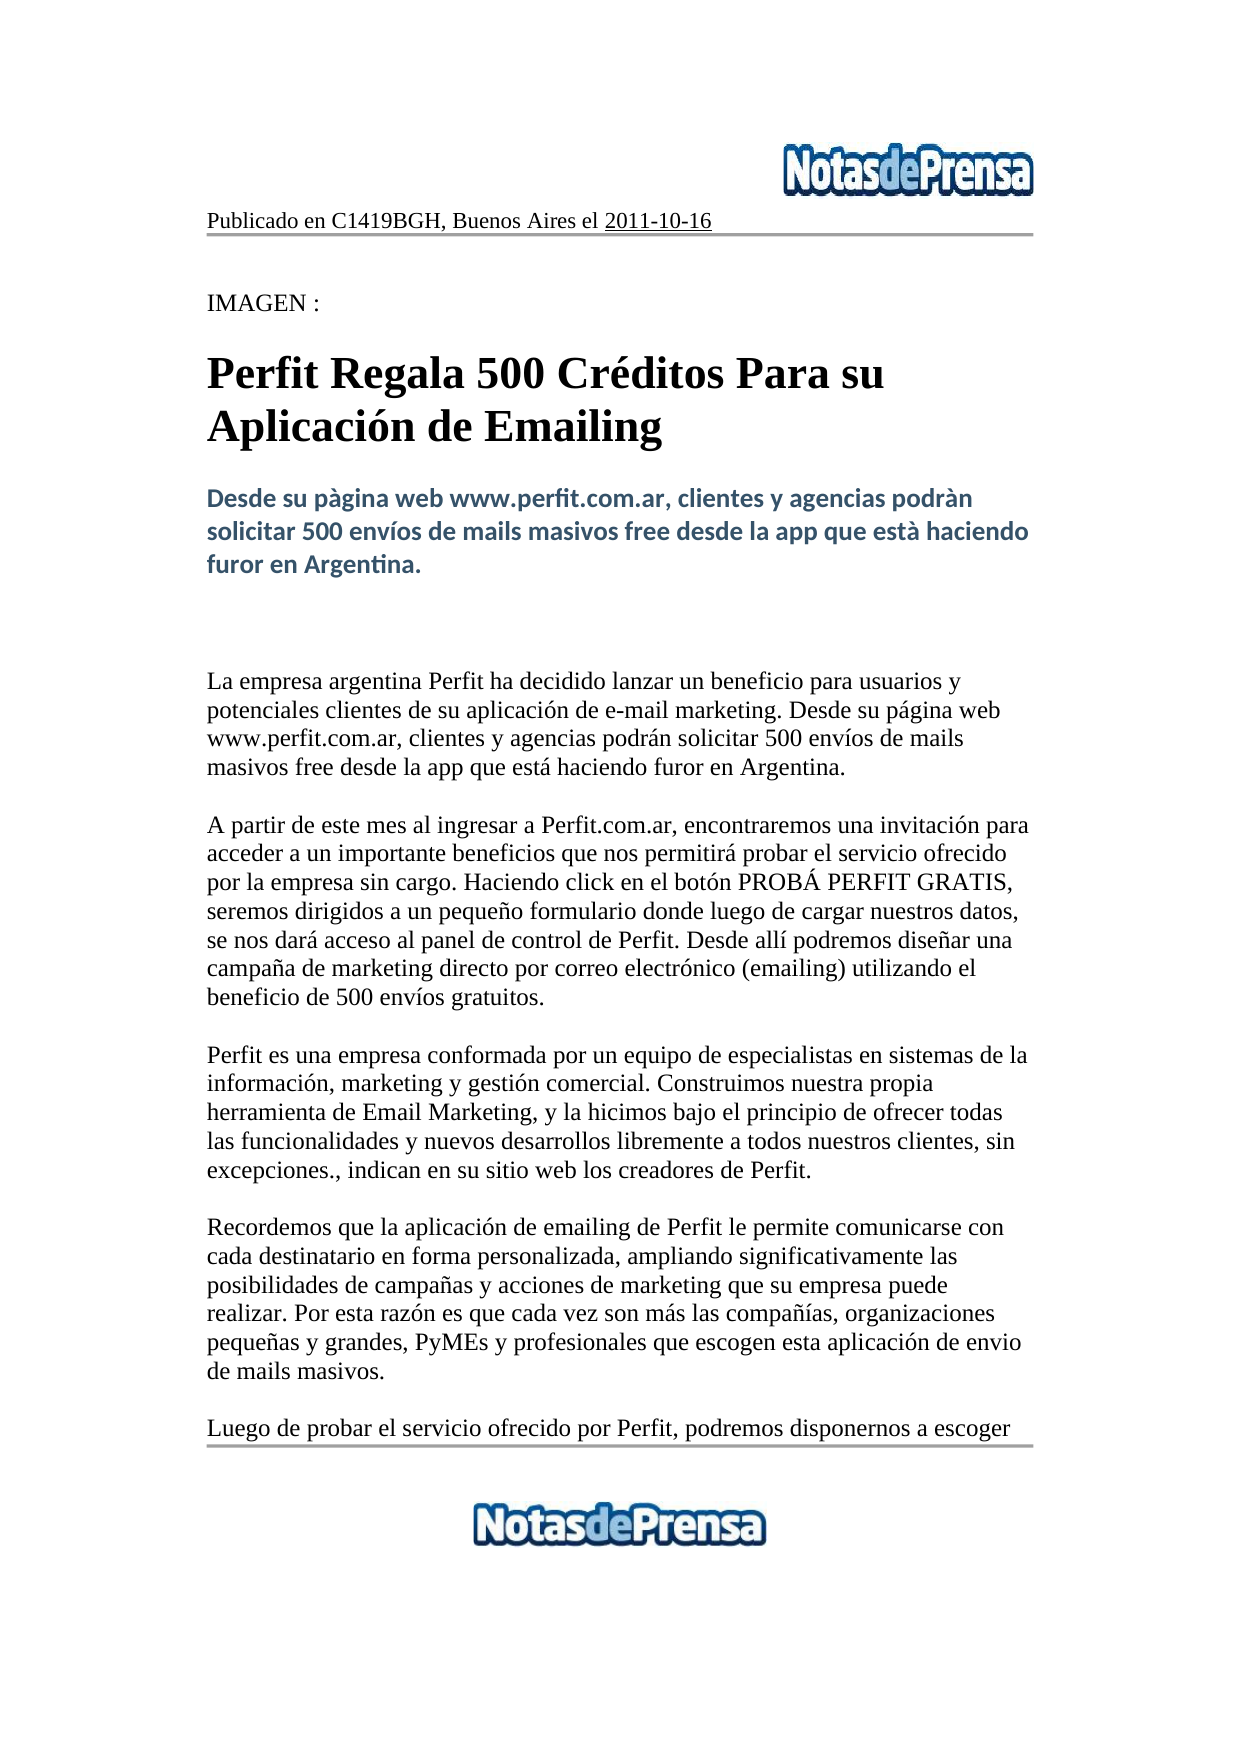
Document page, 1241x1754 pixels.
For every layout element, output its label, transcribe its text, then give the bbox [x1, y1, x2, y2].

text IMAGEN : [207, 288, 1033, 317]
picture [473, 1501, 767, 1548]
subtitle Desde su pàgina web www.perfit.com.ar, clientes y agencias podràn solicitar 500 envíos de mails masivos free desde la app que està haciendo furor en Argentina. [207, 481, 1033, 580]
subtitle Perfit Regala 500 Créditos Para su Aplicación de Emailing [207, 346, 1033, 452]
picture [783, 142, 1034, 199]
